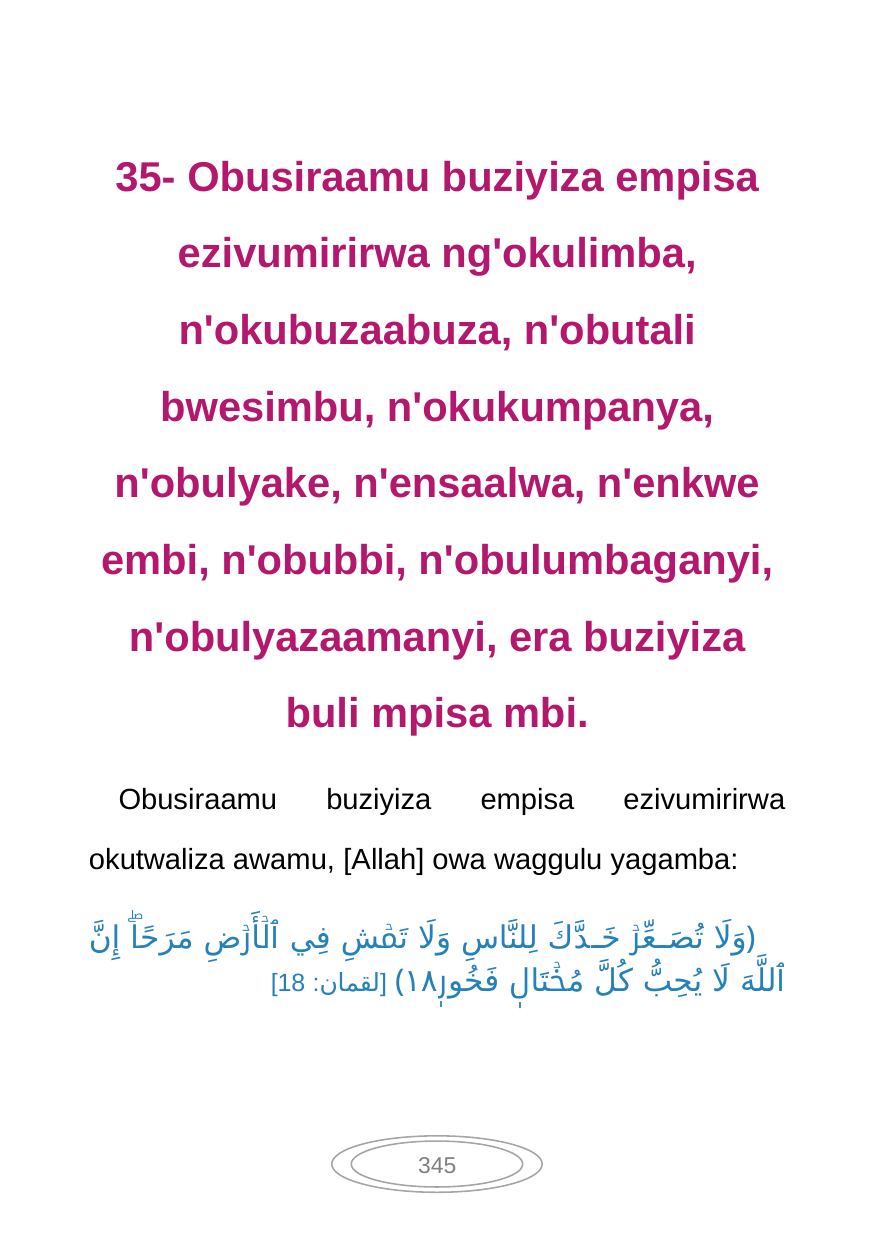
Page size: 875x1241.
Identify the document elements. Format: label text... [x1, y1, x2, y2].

subtitle 35- Obusiraamu buziyiza empisa ezivumirirwa ng'okulimba, n'okubuzaabuza, n'obutali bwesimbu, n'okukumpanya, n'obulyake, n'ensaalwa, n'enkwe embi, n'obubbi, n'obulumbaganyi, n'obulyazaamanyi, era buziyiza buli mpisa mbi. [89, 152, 785, 737]
text ﴿وَلَا تُصَعِّرۡ خَدَّكَ لِلنَّاسِ وَلَا تَمۡشِ فِي ٱلۡأَرۡضِ مَرَحًاۖ إِنَّ ٱللَّهَ لَا يُحِبُّ كُلَّ مُخۡتَالٖ فَخُورٖ١٨﴾ [لقمان: 18] [89, 919, 785, 999]
text Obusiraamu buziyiza empisa ezivumirirwa okutwaliza awamu, [Allah] owa waggulu yagamba: [89, 782, 785, 876]
